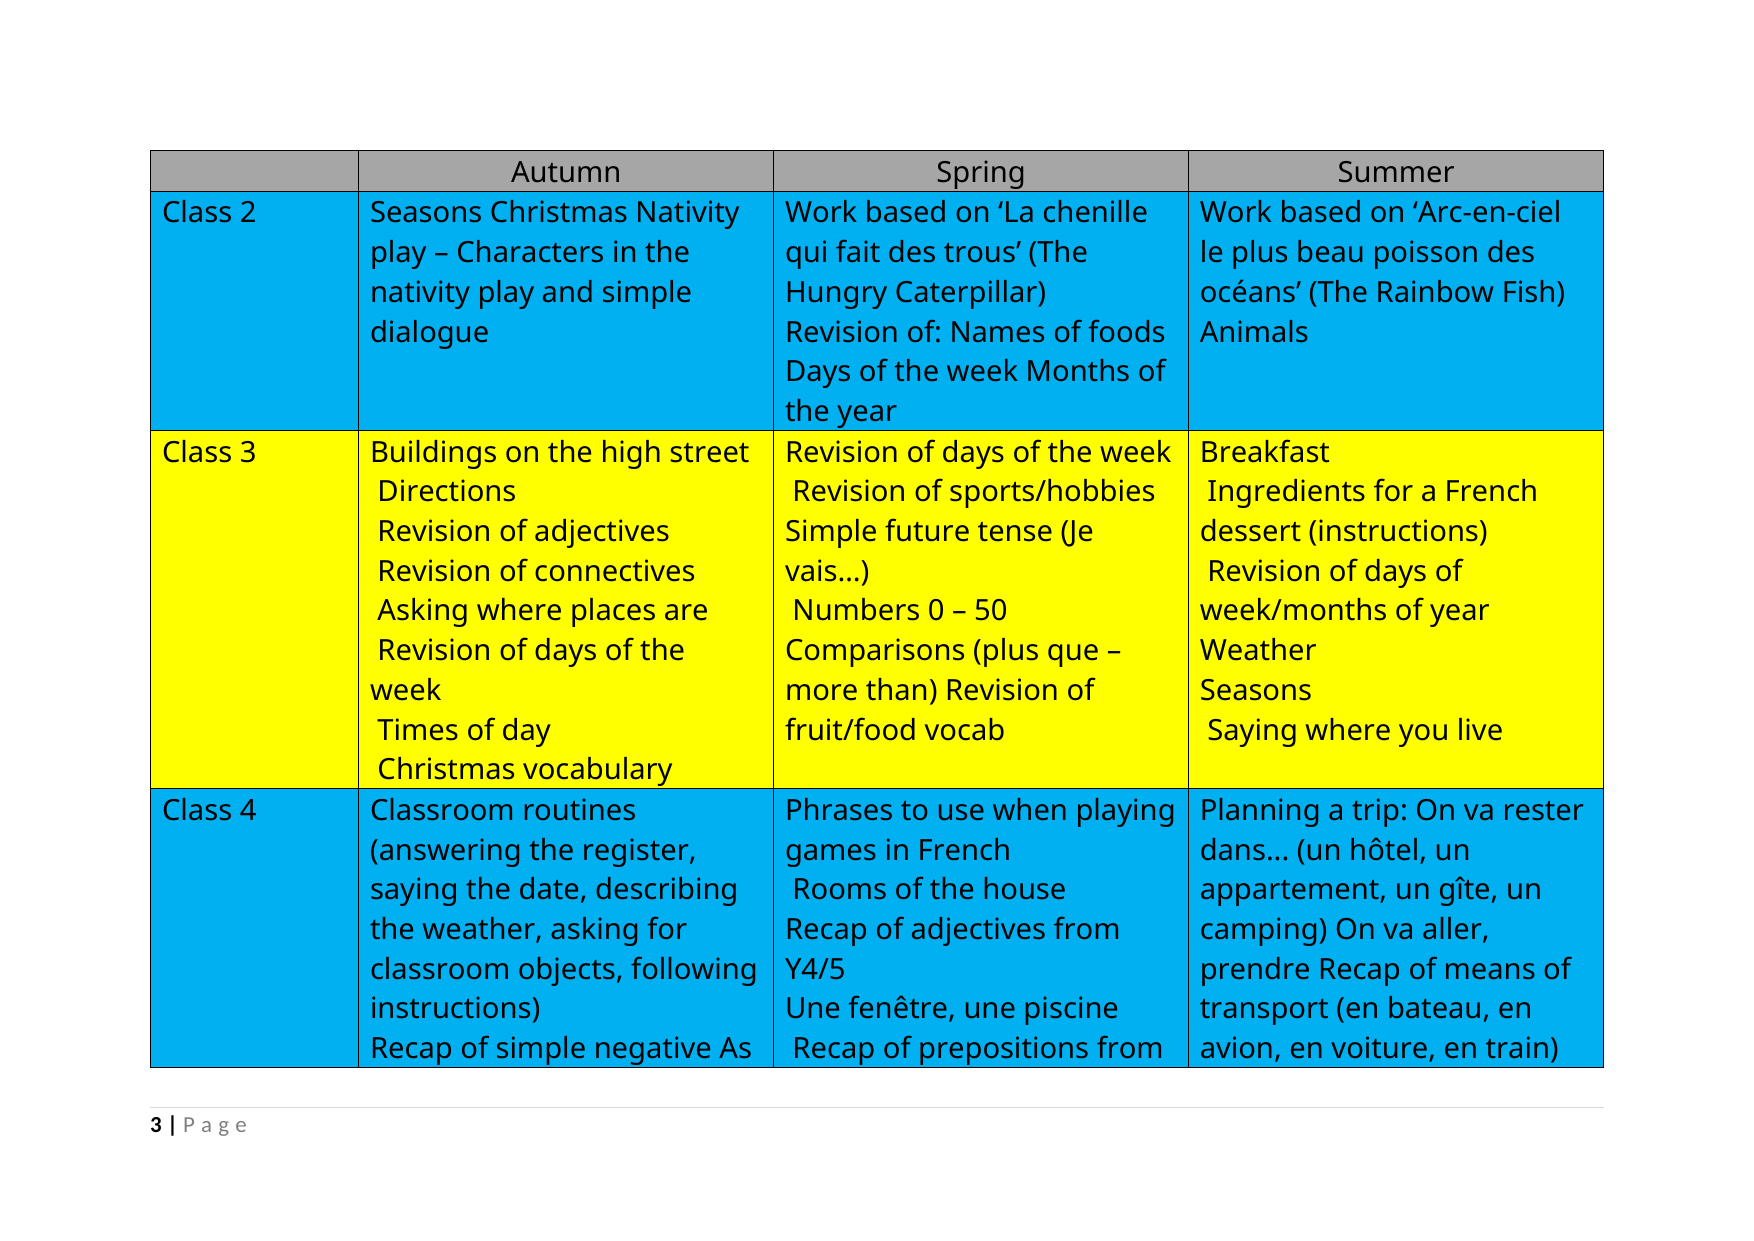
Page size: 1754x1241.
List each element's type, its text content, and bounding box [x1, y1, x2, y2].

table_header [151, 151, 358, 191]
table_cell Breakfast Ingredients for a French dessert (instructions) Revision of days of week/months of year Weather Seasons Saying where you live [1189, 431, 1603, 788]
table_header Summer [1189, 151, 1603, 191]
table_cell Seasons Christmas Nativity play – Characters in the nativity play and simple dialogue [359, 192, 773, 430]
table_cell Revision of days of the week Revision of sports/hobbies Simple future tense (Je vais…) Numbers 0 – 50 Comparisons (plus que – more than) Revision of fruit/food vocab [774, 431, 1188, 788]
table_cell Class 3 [151, 431, 358, 788]
table_header Spring [774, 151, 1188, 191]
table_cell Class 4 [151, 789, 358, 1067]
table_cell Work based on ‘La chenille qui fait des trous’ (The Hungry Caterpillar) Revision of: Names of foods Days of the week Months of the year [774, 192, 1188, 430]
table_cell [774, 789, 1188, 1067]
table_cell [1189, 789, 1603, 1067]
table_header Autumn [359, 151, 773, 191]
table_cell Work based on ‘Arc-en-ciel le plus beau poisson des océans’ (The Rainbow Fish) Animals [1189, 192, 1603, 430]
table_cell Buildings on the high street Directions Revision of adjectives Revision of connectives Asking where places are Revision of days of the week Times of day Christmas vocabulary [359, 431, 773, 788]
table_cell Class 2 [151, 192, 358, 430]
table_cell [359, 789, 773, 1067]
